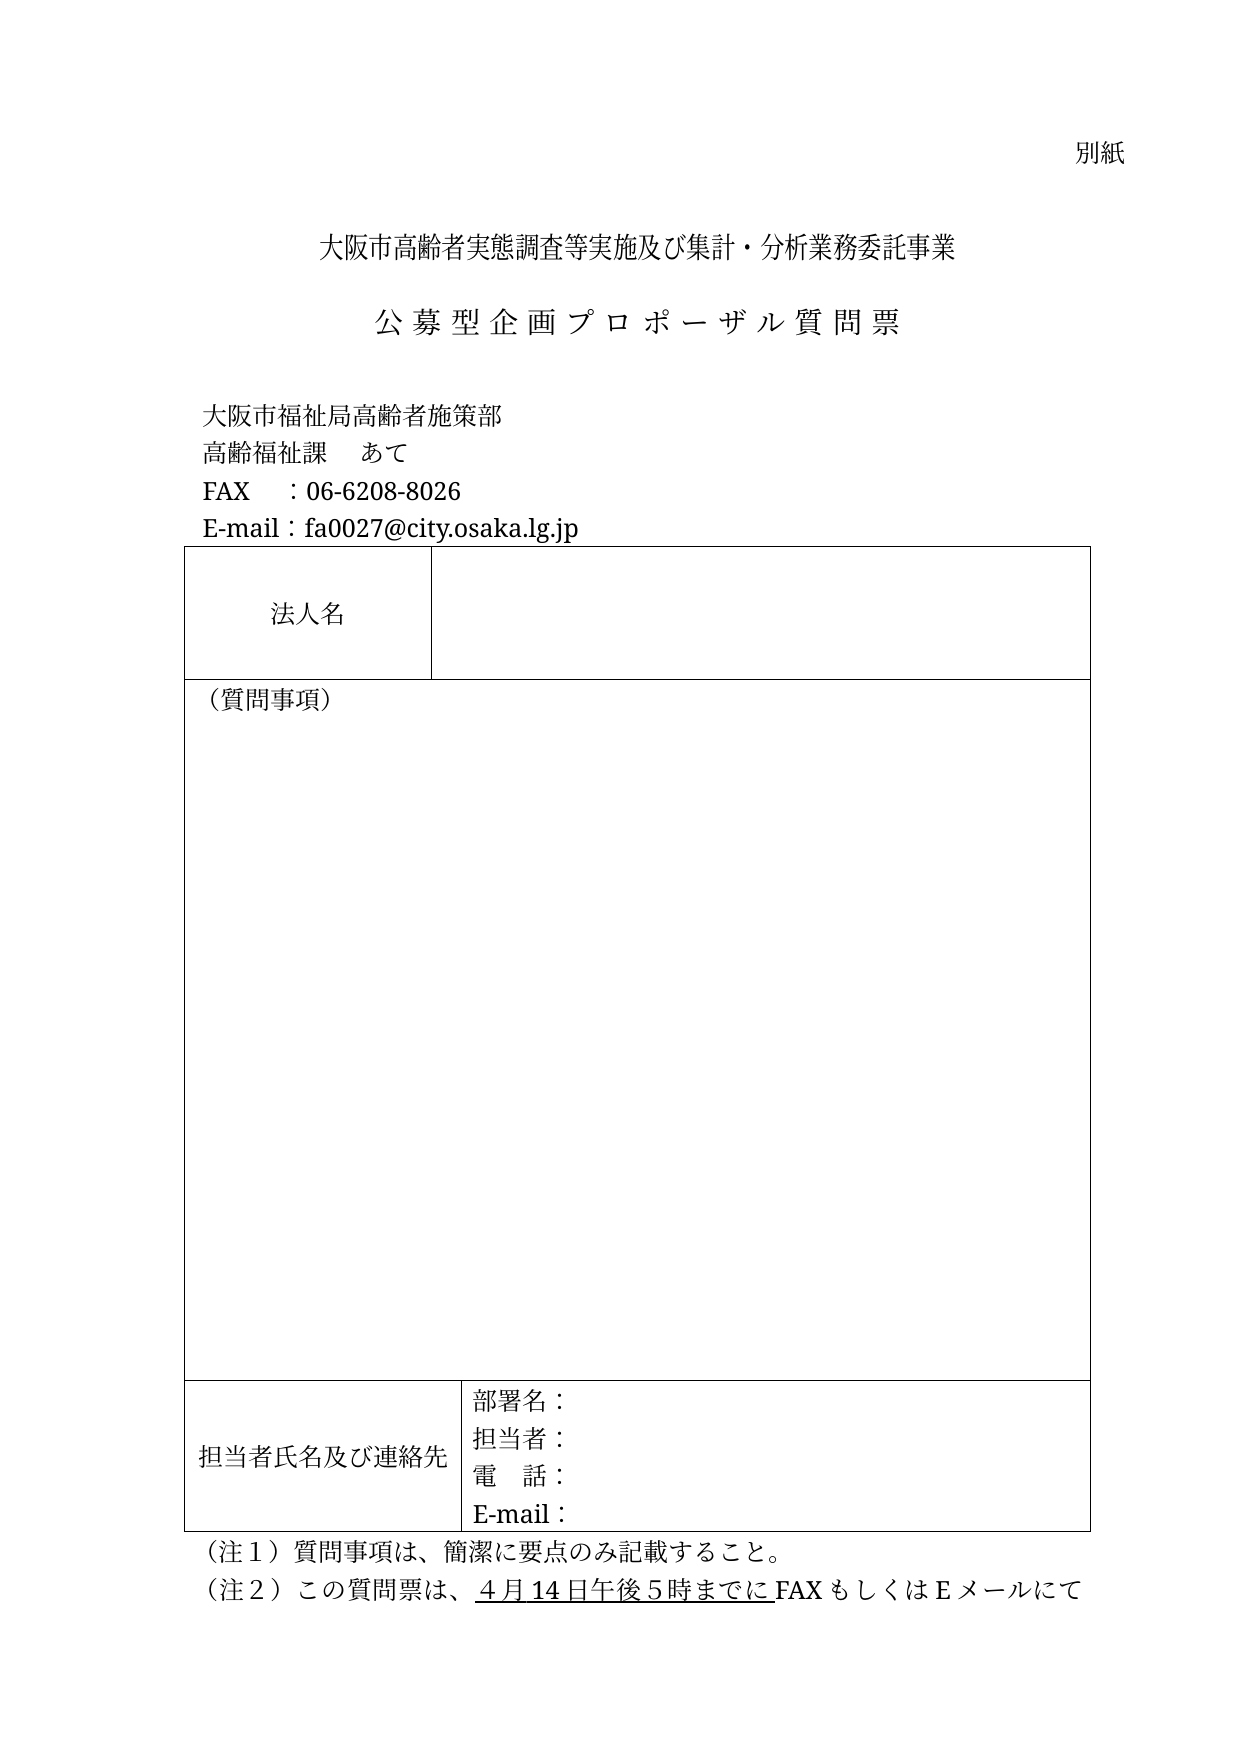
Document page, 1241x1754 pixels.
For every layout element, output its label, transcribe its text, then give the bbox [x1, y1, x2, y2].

table_cell 部署名： 担当者： 電 話： E-mail： [462, 1381, 1090, 1531]
table_cell 担当者氏名及び連絡先 [185, 1381, 461, 1531]
table_header [432, 547, 1090, 679]
text FAX ：06-6208-8026 [150, 471, 1125, 508]
text 公募型企画プロポーザル質問票 [150, 283, 1125, 358]
table_cell （質問事項） [185, 680, 1090, 1380]
text 大阪市高齢者実態調査等実施及び集計・分析業務委託事業 [150, 208, 1125, 283]
text 高齢福祉課 あて [150, 433, 1125, 471]
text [193, 1570, 1084, 1607]
table_header 法人名 [185, 547, 431, 679]
text 別紙 [150, 133, 1125, 171]
text （注１）質問事項は、簡潔に要点のみ記載すること。 [193, 1532, 1084, 1570]
text E-mail：fa0027@city.osaka.lg.jp [150, 508, 1125, 546]
text 大阪市福祉局高齢者施策部 [150, 396, 1125, 433]
